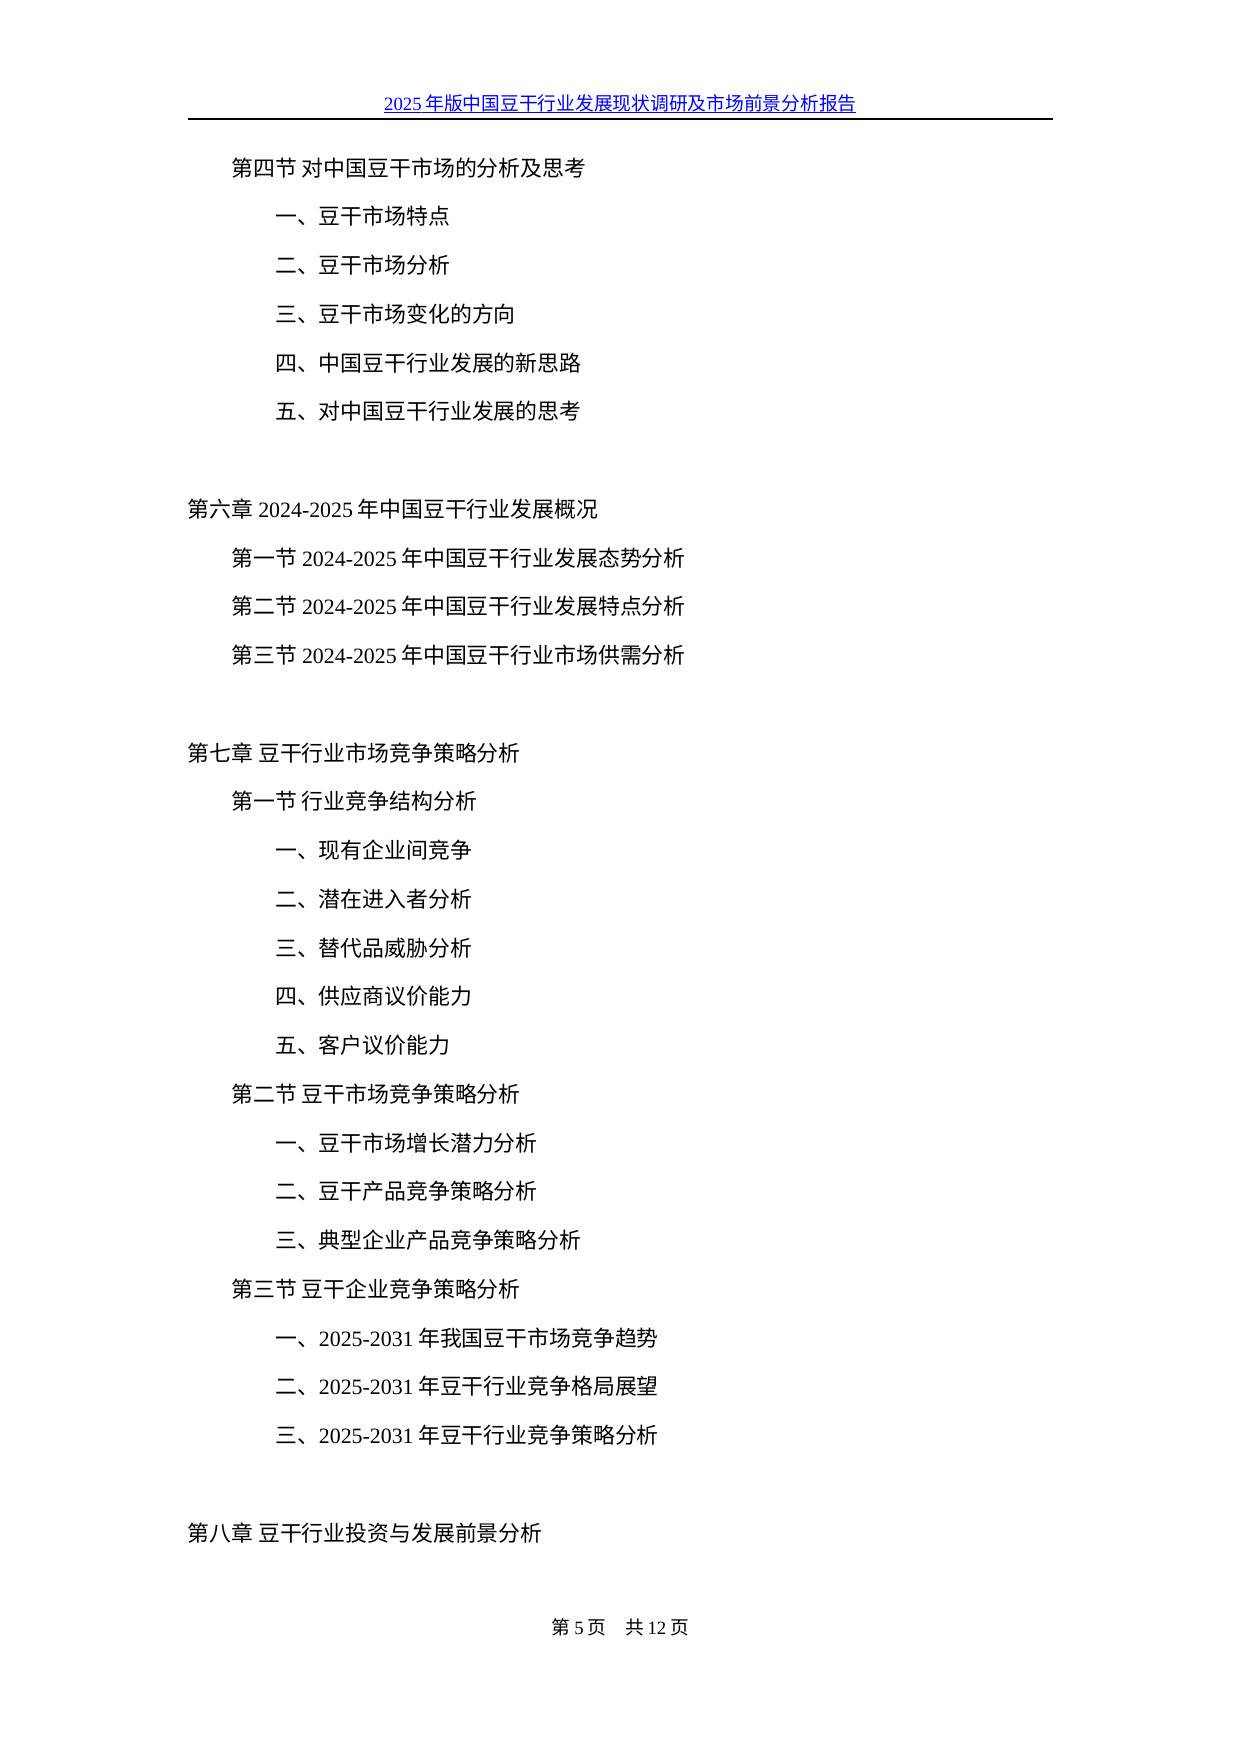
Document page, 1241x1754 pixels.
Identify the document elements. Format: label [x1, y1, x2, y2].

text [187, 150, 1053, 1548]
